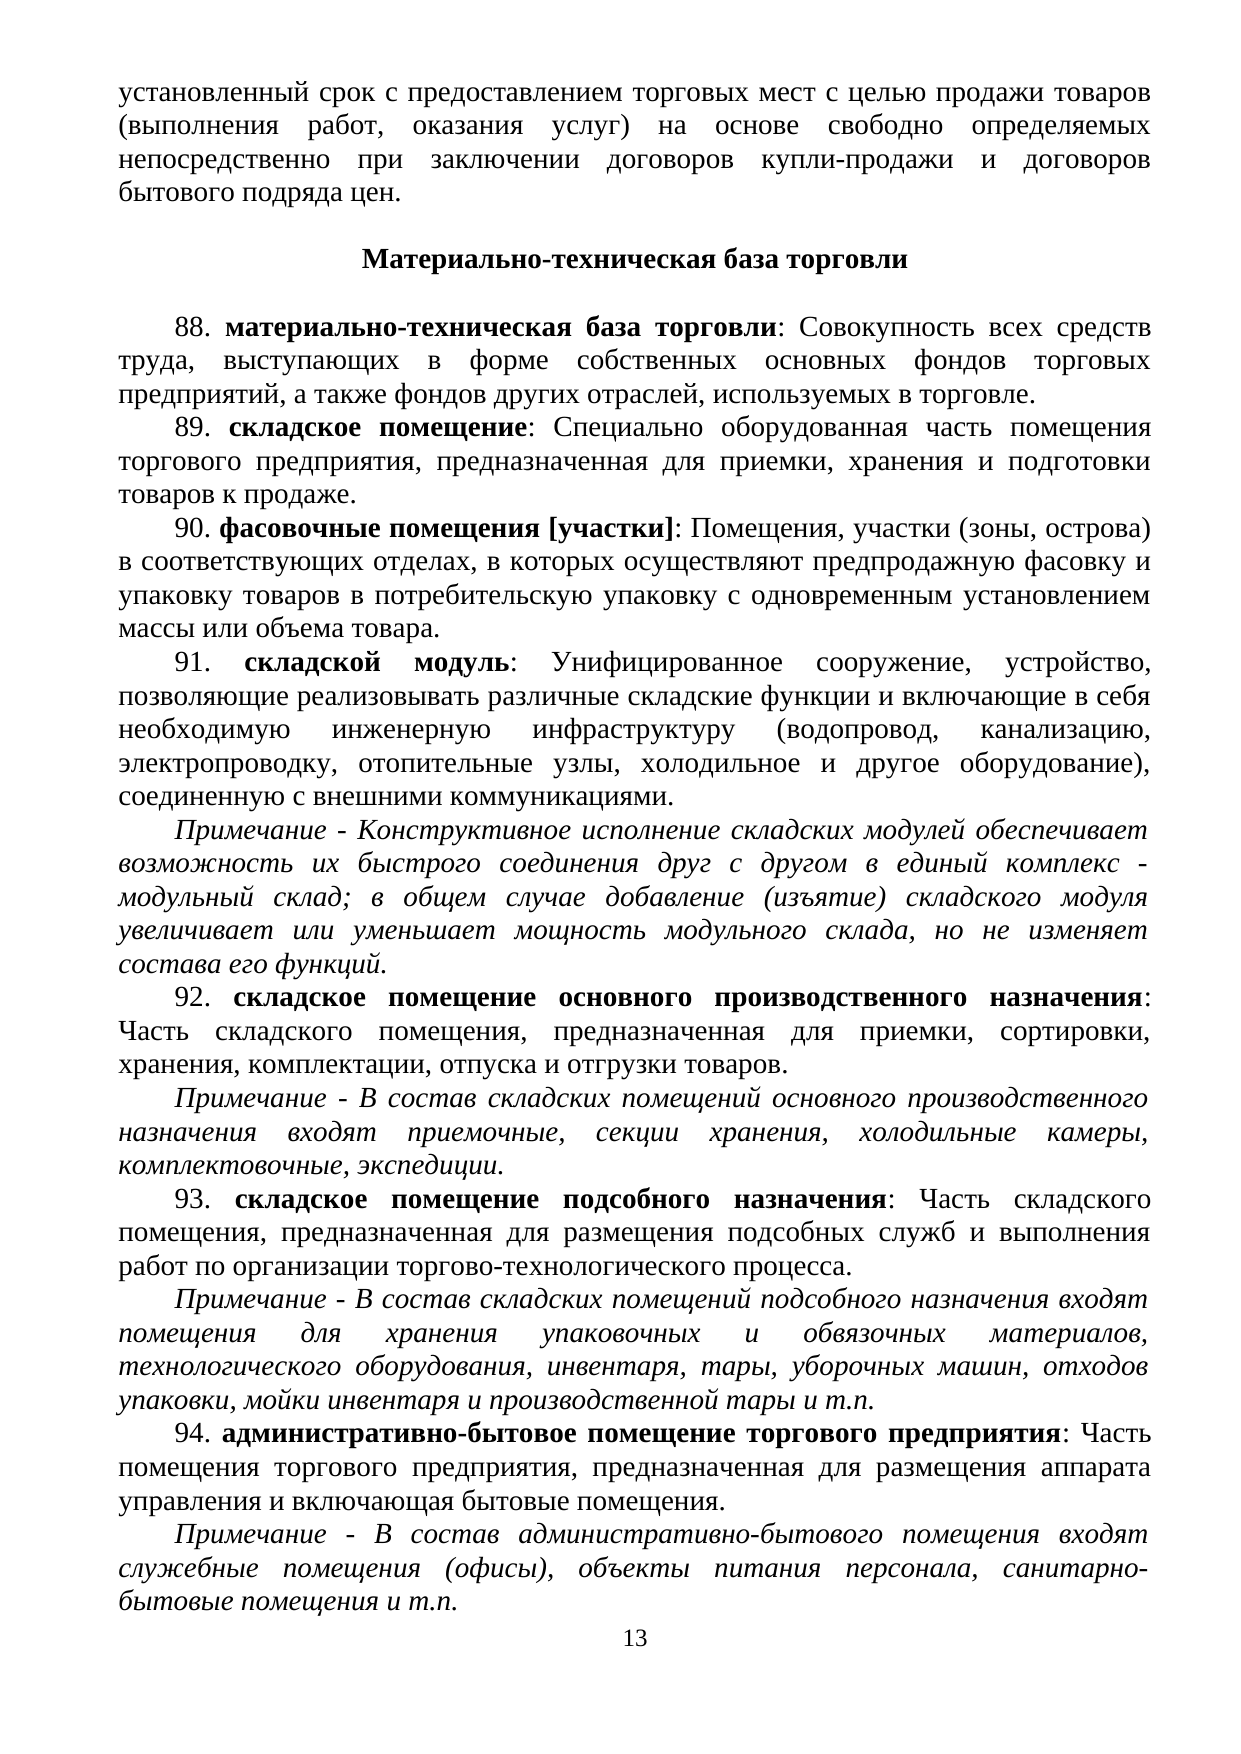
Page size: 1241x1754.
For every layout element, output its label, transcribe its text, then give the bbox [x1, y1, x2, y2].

text 92. складское помещение основного производственного назначения: Часть складского помещения, предназначенная для приемки, сортировки, хранения, комплектации, отпуска и отгрузки товаров. [118, 979, 1152, 1080]
text 88. материально-техническая база торговли: Совокупность всех средств труда, выступающих в форме собственных основных фондов торговых предприятий, а также фондов других отраслей, используемых в торговле. [118, 309, 1152, 409]
text 91. складской модуль: Унифицированное сооружение, устройство, позволяющие реализовывать различные складские функции и включающие в себя необходимую инженерную инфраструктуру (водопровод, канализацию, электропроводку, отопительные узлы, холодильное и другое оборудование), соединенную с внешними коммуникациями. [118, 644, 1152, 812]
text 94. административно-бытовое помещение торгового предприятия: Часть помещения торгового предприятия, предназначенная для размещения аппарата управления и включающая бытовые помещения. [118, 1416, 1152, 1516]
text 93. складское помещение подсобного назначения: Часть складского помещения, предназначенная для размещения подсобных служб и выполнения работ по организации торгово-технологического процесса. [118, 1181, 1152, 1281]
title Материально-техническая база торговли [118, 242, 1152, 275]
text Примечание - В состав административно-бытового помещения входят служебные помещения (офисы), объекты питания персонала, санитарно-бытовые помещения и т.п. [118, 1516, 1152, 1617]
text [118, 74, 1152, 208]
text Примечание - В состав складских помещений основного производственного назначения входят приемочные, секции хранения, холодильные камеры, комплектовочные, экспедиции. [118, 1080, 1152, 1181]
text Примечание - Конструктивное исполнение складских модулей обеспечивает возможность их быстрого соединения друг с другом в единый комплекс - модульный склад; в общем случае добавление (изъятие) складского модуля увеличивает или уменьшает мощность модульного склада, но не изменяет состава его функций. [118, 812, 1152, 979]
text 90. фасовочные помещения [участки]: Помещения, участки (зоны, острова) в соответствующих отделах, в которых осуществляют предпродажную фасовку и упаковку товаров в потребительскую упаковку с одновременным установлением массы или объема товара. [118, 510, 1152, 644]
text Примечание - В состав складских помещений подсобного назначения входят помещения для хранения упаковочных и обвязочных материалов, технологического оборудования, инвентаря, тары, уборочных машин, отходов упаковки, мойки инвентаря и производственной тары и т.п. [118, 1281, 1152, 1416]
text 89. складское помещение: Специально оборудованная часть помещения торгового предприятия, предназначенная для приемки, хранения и подготовки товаров к продаже. [118, 409, 1152, 510]
